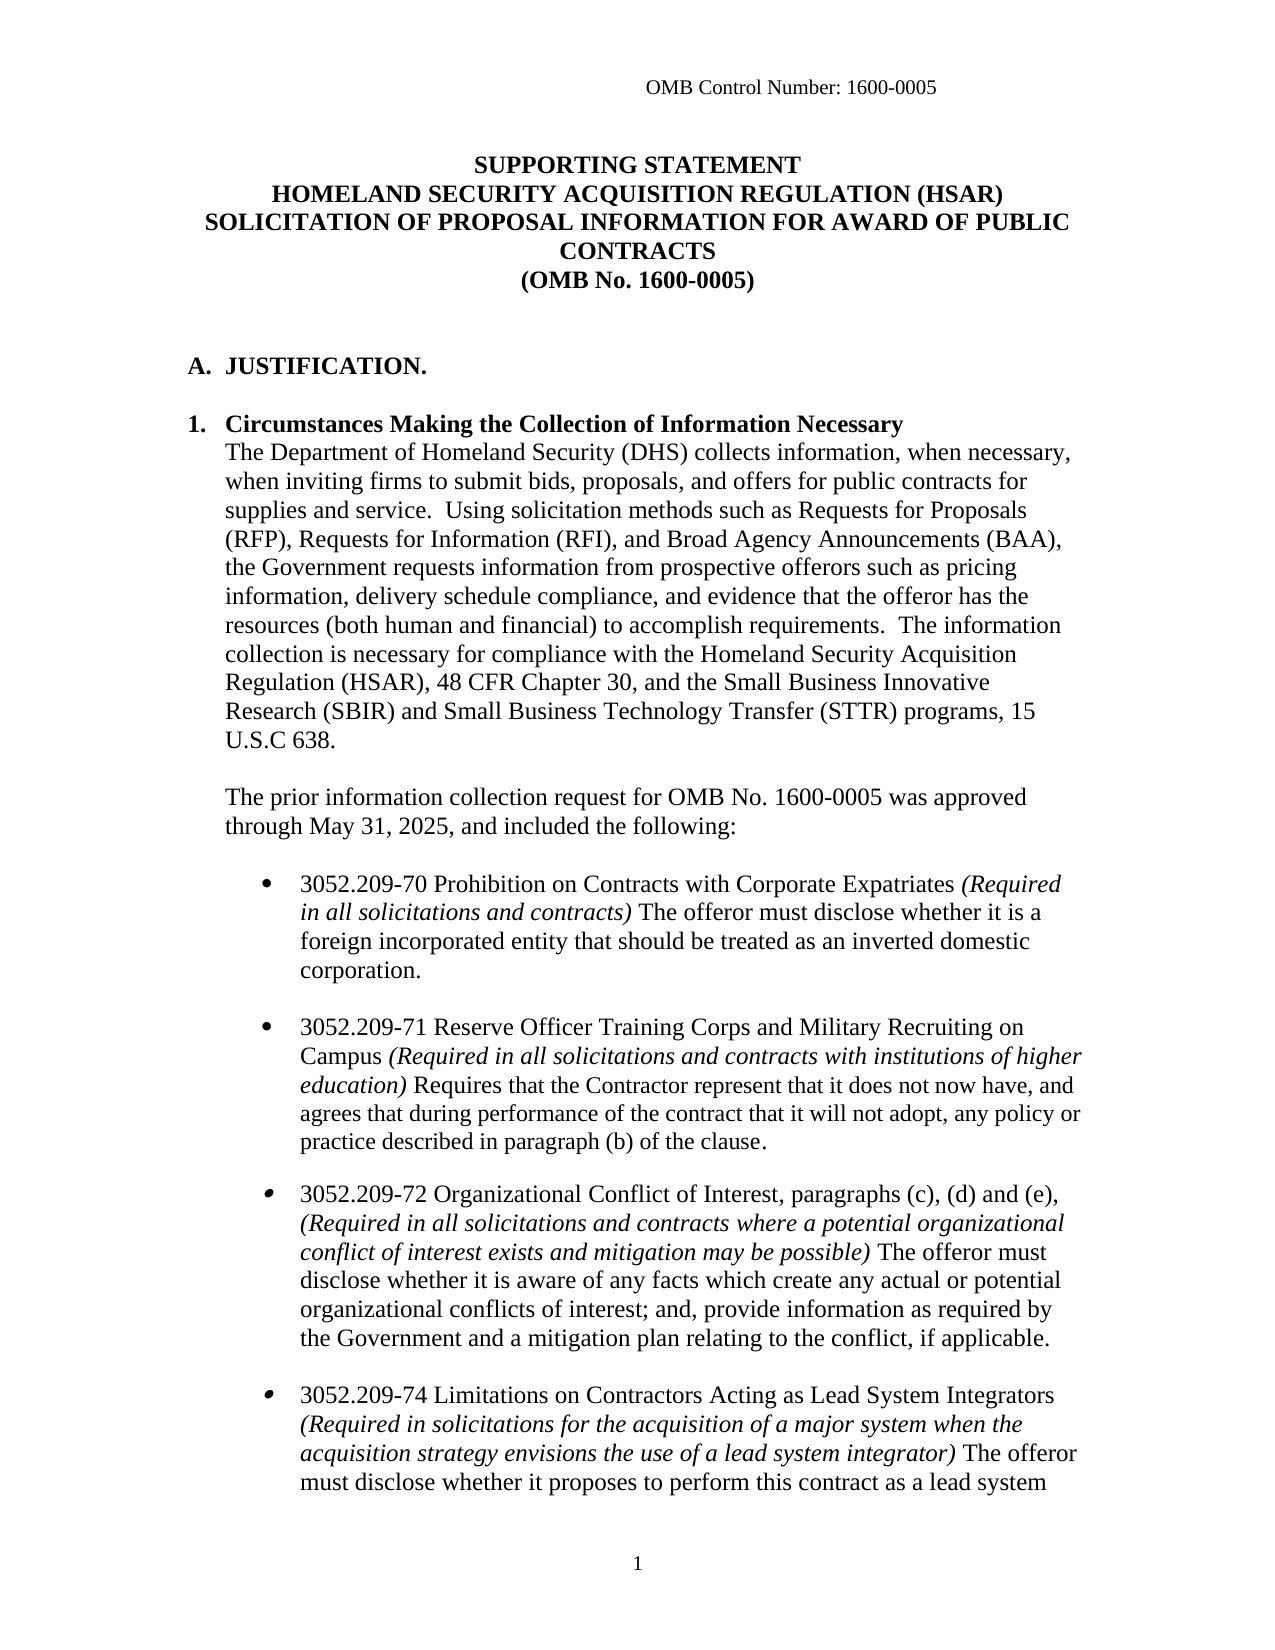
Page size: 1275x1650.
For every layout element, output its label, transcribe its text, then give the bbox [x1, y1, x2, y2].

list Circumstances Making the Collection of Information Necessary [187, 409, 1087, 437]
list 3052.209-70 Prohibition on Contracts with Corporate Expatriates (Required in all solicitations and contracts) The offeror must disclose whether it is a foreign incorporated entity that should be treated as an inverted domestic corporation. [262, 869, 1087, 984]
text (OMB No. 1600-0005) [187, 265, 1087, 294]
text The Department of Homeland Security (DHS) collects information, when necessary, when inviting firms to submit bids, proposals, and offers for public contracts for supplies and service. Using solicitation methods such as Requests for Proposals (RFP), Requests for Information (RFI), and Broad Agency Announcements (BAA), the Government requests information from prospective offerors such as pricing information, delivery schedule compliance, and evidence that the offeror has the resources (both human and financial) to accomplish requirements. The information collection is necessary for compliance with the Homeland Security Acquisition Regulation (HSAR), 48 CFR Chapter 30, and the Small Business Innovative Research (SBIR) and Small Business Technology Transfer (STTR) programs, 15 U.S.C 638. [225, 437, 1087, 754]
list 3052.209-71 Reserve Officer Training Corps and Military Recruiting on Campus (Required in all solicitations and contracts with institutions of higher education) Requires that the Contractor represent that it does not now have, and agrees that during performance of the contract that it will not adopt, any policy or practice described in paragraph (b) of the clause. [262, 1012, 1087, 1155]
list 3052.209-72 Organizational Conflict of Interest, paragraphs (c), (d) and (e), (Required in all solicitations and contracts where a potential organizational conflict of interest exists and mitigation may be possible) The offeror must disclose whether it is aware of any facts which create any actual or potential organizational conflicts of interest; and, provide information as required by the Government and a mitigation plan relating to the conflict, if applicable. [262, 1179, 1087, 1352]
text SOLICITATION OF PROPOSAL INFORMATION FOR AWARD OF PUBLIC CONTRACTS [187, 207, 1087, 265]
text SUPPORTING STATEMENT [187, 150, 1087, 179]
text HOMELAND SECURITY ACQUISITION REGULATION (HSAR) [187, 179, 1087, 207]
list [262, 1380, 1087, 1495]
subtitle JUSTIFICATION. [187, 351, 1087, 380]
text The prior information collection request for OMB No. 1600-0005 was approved through May 31, 2025, and included the following: [225, 782, 1087, 840]
